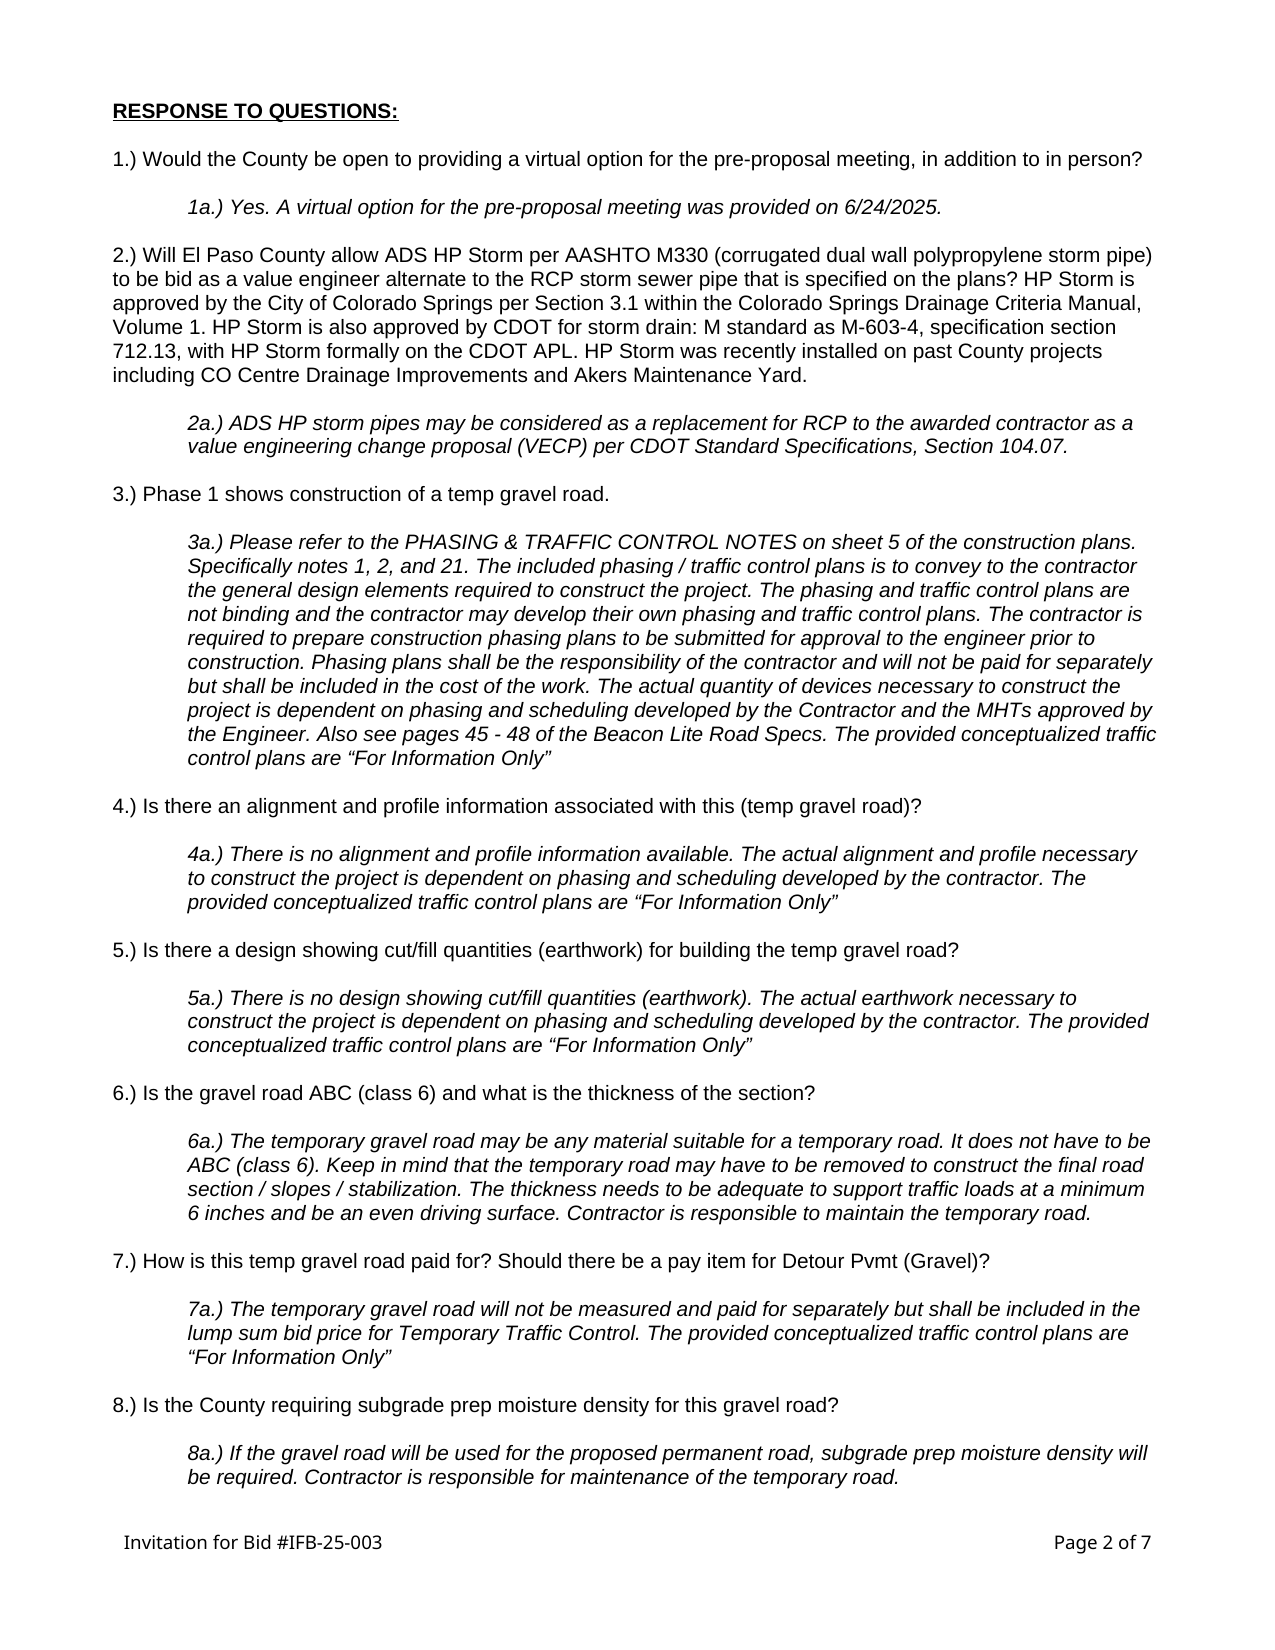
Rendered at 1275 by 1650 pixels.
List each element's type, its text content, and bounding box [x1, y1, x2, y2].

text 6.) Is the gravel road ABC (class 6) and what is the thickness of the section? [112, 1081, 1162, 1105]
text 3.) Phase 1 shows construction of a temp gravel road. [112, 482, 1162, 506]
text 5.) Is there a design showing cut/fill quantities (earthwork) for building the temp gravel road? [112, 937, 1162, 961]
text 2a.) ADS HP storm pipes may be considered as a replacement for RCP to the awarded contractor as a value engineering change proposal (VECP) per CDOT Standard Specifications, Section 104.07. [187, 386, 1162, 458]
text 8a.) If the gravel road will be used for the proposed permanent road, subgrade prep moisture density will be required. Contractor is responsible for maintenance of the temporary road. [187, 1441, 1162, 1488]
text 3a.) Please refer to the PHASING & TRAFFIC CONTROL NOTES on sheet 5 of the construction plans. Specifically notes 1, 2, and 21. The included phasing / traffic control plans is to convey to the contractor the general design elements required to construct the project. The phasing and traffic control plans are not binding and the contractor may develop their own phasing and traffic control plans. The contractor is required to prepare construction phasing plans to be submitted for approval to the engineer prior to construction. Phasing plans shall be the responsibility of the contractor and will not be paid for separately but shall be included in the cost of the work. The actual quantity of devices necessary to construct the project is dependent on phasing and scheduling developed by the Contractor and the MHTs approved by the Engineer. Also see pages 45 - 48 of the Beacon Lite Road Specs. The provided conceptualized traffic control plans are “For Information Only” [187, 530, 1162, 770]
text 7a.) The temporary gravel road will not be measured and paid for separately but shall be included in the lump sum bid price for Temporary Traffic Control. The provided conceptualized traffic control plans are “For Information Only” [187, 1297, 1162, 1369]
text 6a.) The temporary gravel road may be any material suitable for a temporary road. It does not have to be ABC (class 6). Keep in mind that the temporary road may have to be removed to construct the final road section / slopes / stabilization. The thickness needs to be adequate to support traffic loads at a minimum 6 inches and be an even driving surface. Contractor is responsible to maintain the temporary road. [187, 1129, 1162, 1225]
text 5a.) There is no design showing cut/fill quantities (earthwork). The actual earthwork necessary to construct the project is dependent on phasing and scheduling developed by the contractor. The provided conceptualized traffic control plans are “For Information Only” [187, 985, 1162, 1057]
text 1.) Would the County be open to providing a virtual option for the pre-proposal meeting, in addition to in person? [112, 147, 1162, 171]
text 7.) How is this temp gravel road paid for? Should there be a pay item for Detour Pvmt (Gravel)? [112, 1249, 1162, 1273]
text RESPONSE TO QUESTIONS: [112, 99, 1162, 123]
text 8.) Is the County requiring subgrade prep moisture density for this gravel road? [112, 1393, 1162, 1417]
text 2.) Will El Paso County allow ADS HP Storm per AASHTO M330 (corrugated dual wall polypropylene storm pipe) to be bid as a value engineer alternate to the RCP storm sewer pipe that is specified on the plans? HP Storm is approved by the City of Colorado Springs per Section 3.1 within the Colorado Springs Drainage Criteria Manual, Volume 1. HP Storm is also approved by CDOT for storm drain: M standard as M-603-4, specification section 712.13, with HP Storm formally on the CDOT APL. HP Storm was recently installed on past County projects including CO Centre Drainage Improvements and Akers Maintenance Yard. [112, 243, 1162, 386]
text 4.) Is there an alignment and profile information associated with this (temp gravel road)? [112, 794, 1162, 818]
text 1a.) Yes. A virtual option for the pre-proposal meeting was provided on 6/24/2025. [112, 195, 1162, 219]
text 4a.) There is no alignment and profile information available. The actual alignment and profile necessary to construct the project is dependent on phasing and scheduling developed by the contractor. The provided conceptualized traffic control plans are “For Information Only” [187, 842, 1162, 913]
